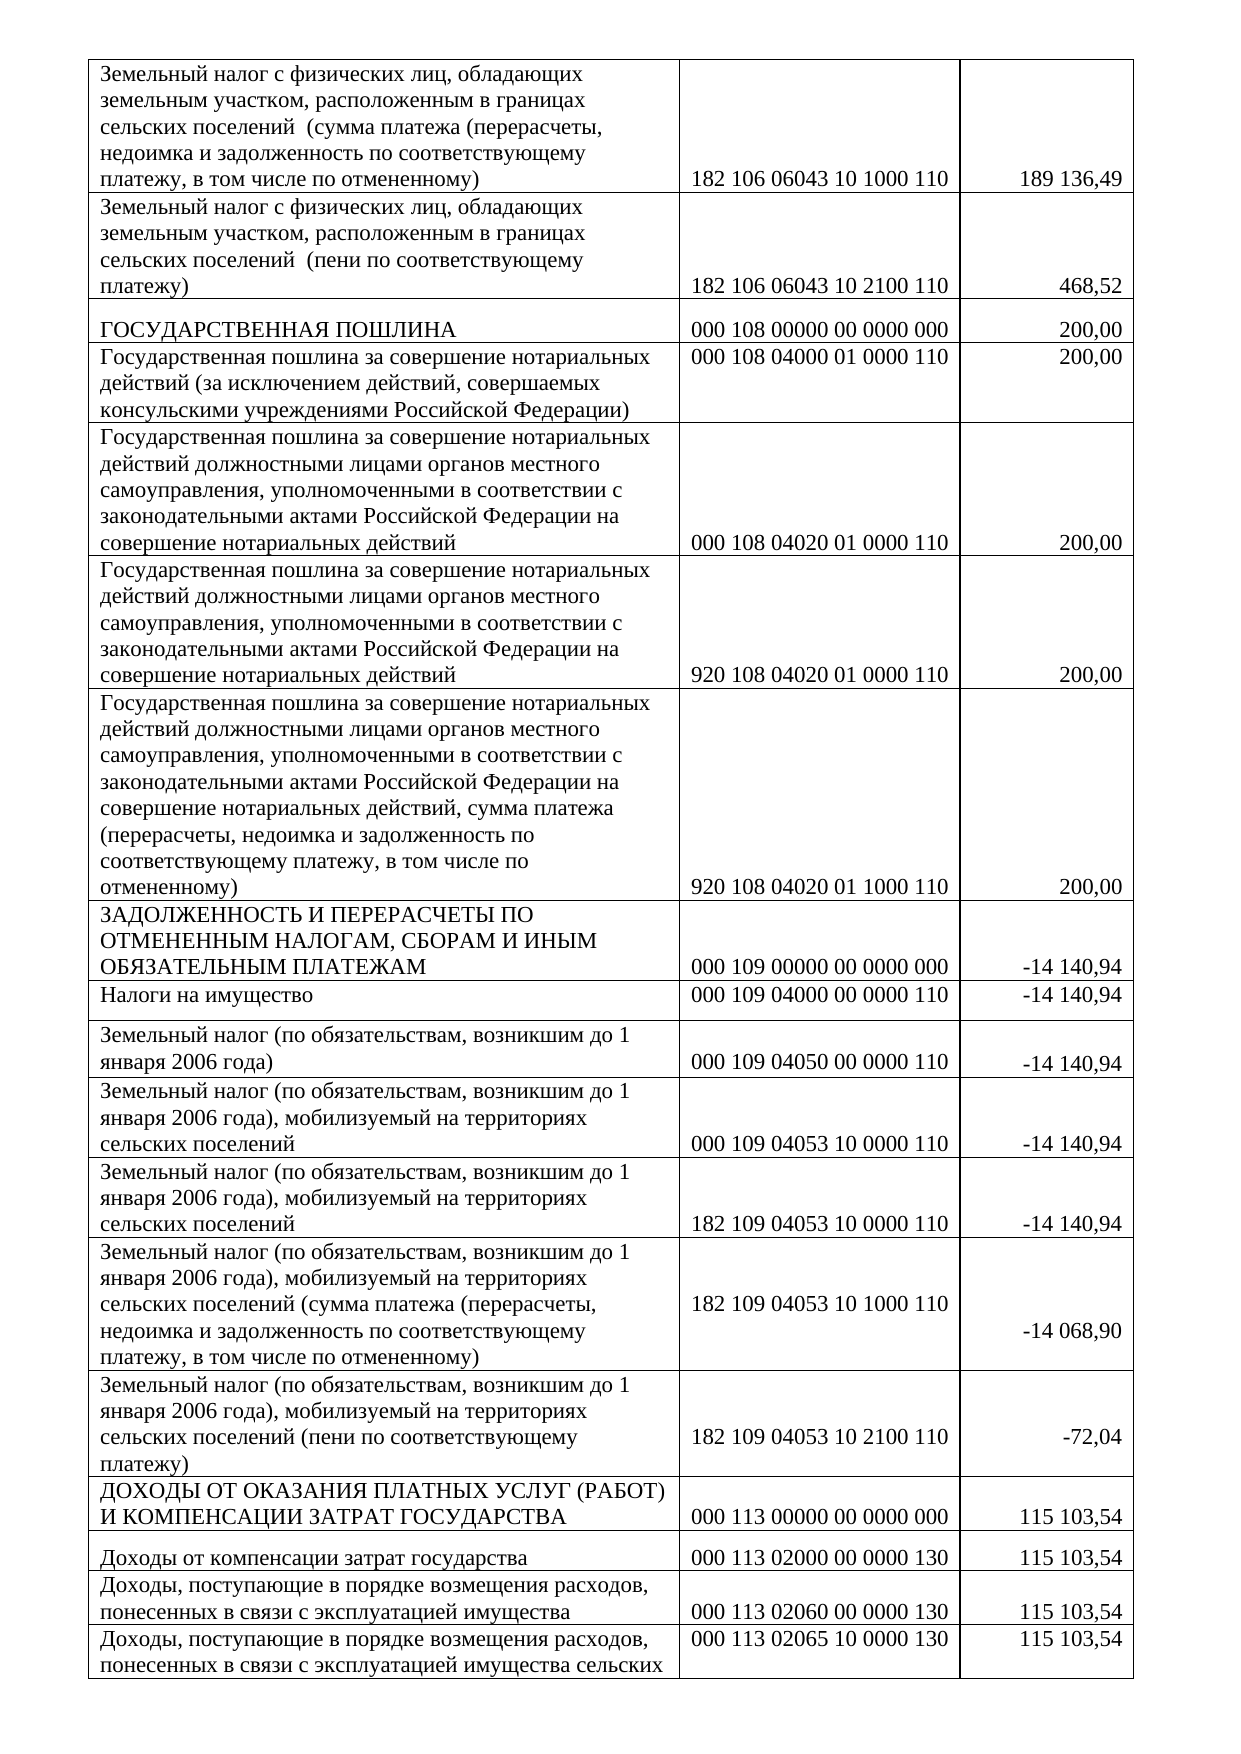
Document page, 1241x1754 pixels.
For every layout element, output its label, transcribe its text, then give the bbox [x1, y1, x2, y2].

table_cell 920 108 04020 01 0000 110 [680, 556, 959, 688]
table_cell 115 103,54 [961, 1531, 1133, 1570]
table_cell 920 108 04020 01 1000 110 [680, 689, 959, 900]
table_cell -14 140,94 [961, 901, 1133, 980]
table_cell 000 108 04020 01 0000 110 [680, 423, 959, 555]
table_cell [89, 1625, 679, 1678]
table_cell 468,52 [961, 193, 1133, 298]
table_cell -14 140,94 [961, 981, 1133, 1020]
table_cell Земельный налог (по обязательствам, возникшим до 1 января 2006 года), мобилизуемый на территориях сельских поселений (пени по соответствующему платежу) [89, 1371, 679, 1476]
table_cell 000 109 04053 10 0000 110 [680, 1078, 959, 1157]
table_cell 000 109 04050 00 0000 110 [680, 1021, 959, 1077]
table_cell 200,00 [961, 299, 1133, 342]
table_cell ДОХОДЫ ОТ ОКАЗАНИЯ ПЛАТНЫХ УСЛУГ (РАБОТ) И КОМПЕНСАЦИИ ЗАТРАТ ГОСУДАРСТВА [89, 1477, 679, 1530]
table_cell ЗАДОЛЖЕННОСТЬ И ПЕРЕРАСЧЕТЫ ПО ОТМЕНЕННЫМ НАЛОГАМ, СБОРАМ И ИНЫМ ОБЯЗАТЕЛЬНЫМ ПЛАТЕЖАМ [89, 901, 679, 980]
table_cell 000 109 00000 00 0000 000 [680, 901, 959, 980]
table_cell 182 109 04053 10 1000 110 [680, 1238, 959, 1369]
table_cell -14 140,94 [961, 1021, 1133, 1077]
table_cell -72,04 [961, 1371, 1133, 1476]
table_cell -14 068,90 [961, 1238, 1133, 1369]
table_cell Земельный налог (по обязательствам, возникшим до 1 января 2006 года), мобилизуемый на территориях сельских поселений [89, 1158, 679, 1237]
table_cell ГОСУДАРСТВЕННАЯ ПОШЛИНА [89, 299, 679, 342]
table_cell 115 103,54 [961, 1571, 1133, 1624]
table_cell Государственная пошлина за совершение нотариальных действий должностными лицами органов местного самоуправления, уполномоченными в соответствии с законодательными актами Российской Федерации на совершение нотариальных действий [89, 423, 679, 555]
table_cell 200,00 [961, 689, 1133, 900]
table_cell Государственная пошлина за совершение нотариальных действий должностными лицами органов местного самоуправления, уполномоченными в соответствии с законодательными актами Российской Федерации на совершение нотариальных действий [89, 556, 679, 688]
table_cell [680, 1625, 959, 1678]
table_cell 000 108 00000 00 0000 000 [680, 299, 959, 342]
table_cell 182 109 04053 10 0000 110 [680, 1158, 959, 1237]
table_cell 115 103,54 [961, 1625, 1133, 1678]
table_cell 000 113 00000 00 0000 000 [680, 1477, 959, 1530]
table_cell Налоги на имущество [89, 981, 679, 1020]
table_cell 200,00 [961, 343, 1133, 422]
table_cell Земельный налог (по обязательствам, возникшим до 1 января 2006 года) [89, 1021, 679, 1077]
table_cell Доходы, поступающие в порядке возмещения расходов, понесенных в связи с эксплуатацией имущества [89, 1571, 679, 1624]
table_cell 200,00 [961, 556, 1133, 688]
table_cell -14 140,94 [961, 1078, 1133, 1157]
table_cell Земельный налог с физических лиц, обладающих земельным участком, расположенным в границах сельских поселений (пени по соответствующему платежу) [89, 193, 679, 298]
table_cell 000 109 04000 00 0000 110 [680, 981, 959, 1020]
table_cell 000 113 02060 00 0000 130 [680, 1571, 959, 1624]
table_cell Земельный налог с физических лиц, обладающих земельным участком, расположенным в границах сельских поселений (сумма платежа (перерасчеты, недоимка и задолженность по соответствующему платежу, в том числе по отмененному) [89, 60, 679, 192]
table_cell 200,00 [961, 423, 1133, 555]
table_cell Земельный налог (по обязательствам, возникшим до 1 января 2006 года), мобилизуемый на территориях сельских поселений [89, 1078, 679, 1157]
table_cell 000 108 04000 01 0000 110 [680, 343, 959, 422]
table_cell 000 113 02000 00 0000 130 [680, 1531, 959, 1570]
table_cell -14 140,94 [961, 1158, 1133, 1237]
table_cell 189 136,49 [961, 60, 1133, 192]
table_cell 182 106 06043 10 1000 110 [680, 60, 959, 192]
table_cell Земельный налог (по обязательствам, возникшим до 1 января 2006 года), мобилизуемый на территориях сельских поселений (сумма платежа (перерасчеты, недоимка и задолженность по соответствующему платежу, в том числе по отмененному) [89, 1238, 679, 1369]
table_cell 182 106 06043 10 2100 110 [680, 193, 959, 298]
table_cell Доходы от компенсации затрат государства [89, 1531, 679, 1570]
table_cell 182 109 04053 10 2100 110 [680, 1371, 959, 1476]
table_cell Государственная пошлина за совершение нотариальных действий (за исключением действий, совершаемых консульскими учреждениями Российской Федерации) [89, 343, 679, 422]
table_cell 115 103,54 [961, 1477, 1133, 1530]
table_cell Государственная пошлина за совершение нотариальных действий должностными лицами органов местного самоуправления, уполномоченными в соответствии с законодательными актами Российской Федерации на совершение нотариальных действий, сумма платежа (перерасчеты, недоимка и задолженность по соответствующему платежу, в том числе по отмененному) [89, 689, 679, 900]
